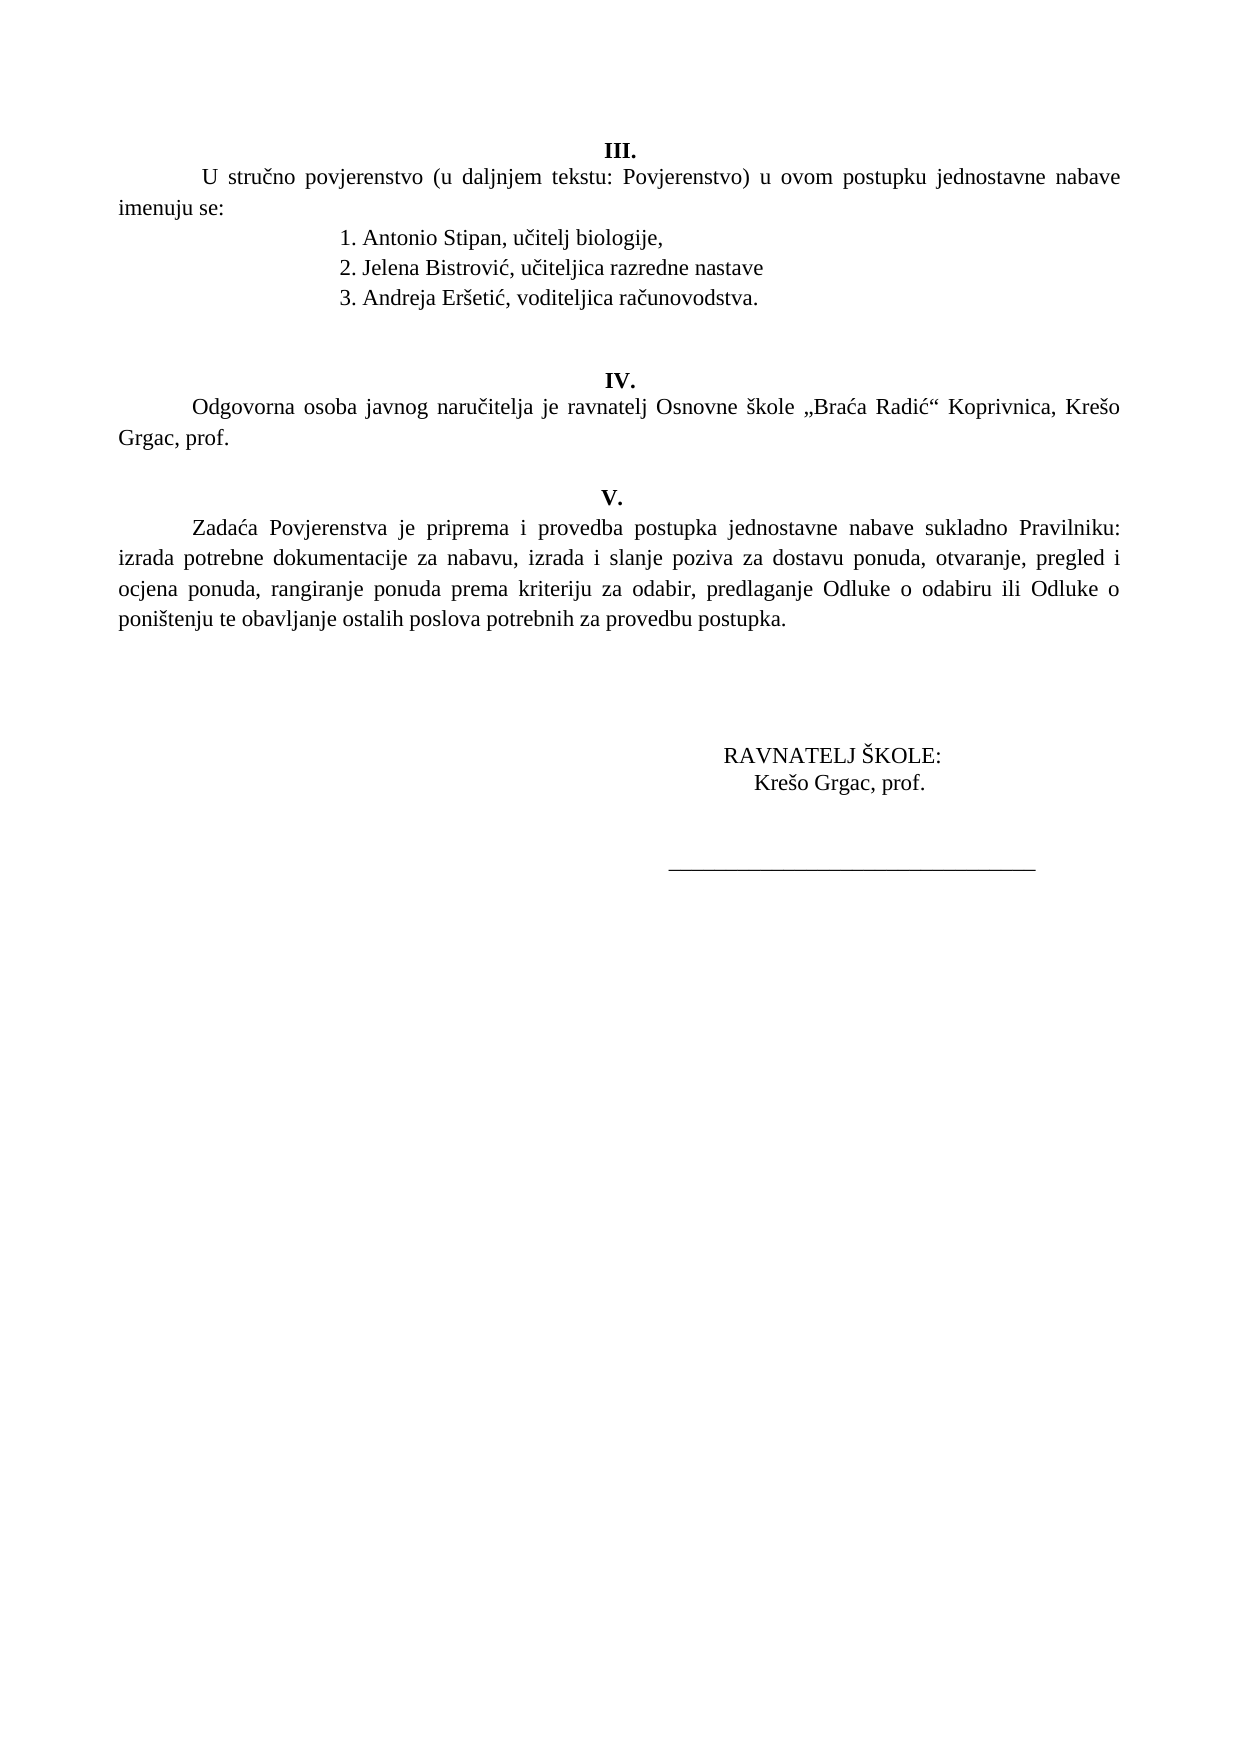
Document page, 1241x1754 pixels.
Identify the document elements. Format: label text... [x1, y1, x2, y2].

text 3. Andreja Eršetić, voditeljica računovodstva. [339, 284, 1122, 311]
text IV. [118, 367, 1122, 393]
text Zadaća Povjerenstva je priprema i provedba postupka jednostavne nabave sukladno Pravilniku: izrada potrebne dokumentacije za nabavu, izrada i slanje poziva za dostavu ponuda, otvaranje, pregled i ocjena ponuda, rangiranje ponuda prema kriteriju za odabir, predlaganje Odluke o odabiru ili Odluke o poništenju te obavljanje ostalih poslova potrebnih za provedbu postupka. [118, 514, 1122, 631]
text III. [118, 137, 1122, 163]
text U stručno povjerenstvo (u daljnjem tekstu: Povjerenstvo) u ovom postupku jednostavne nabave imenuju se: [118, 163, 1122, 220]
text 1. Antonio Stipan, učitelj biologije, [339, 224, 1122, 250]
text Krešo Grgac, prof. [192, 768, 1122, 795]
text RAVNATELJ ŠKOLE: [192, 742, 1122, 768]
text 2. Jelena Bistrović, učiteljica razredne nastave [339, 254, 1122, 280]
text ________________________________ [192, 848, 1122, 874]
text V. [118, 484, 1122, 510]
text Odgovorna osoba javnog naručitelja je ravnatelj Osnovne škole „Braća Radić“ Koprivnica, Krešo Grgac, prof. [118, 393, 1122, 450]
